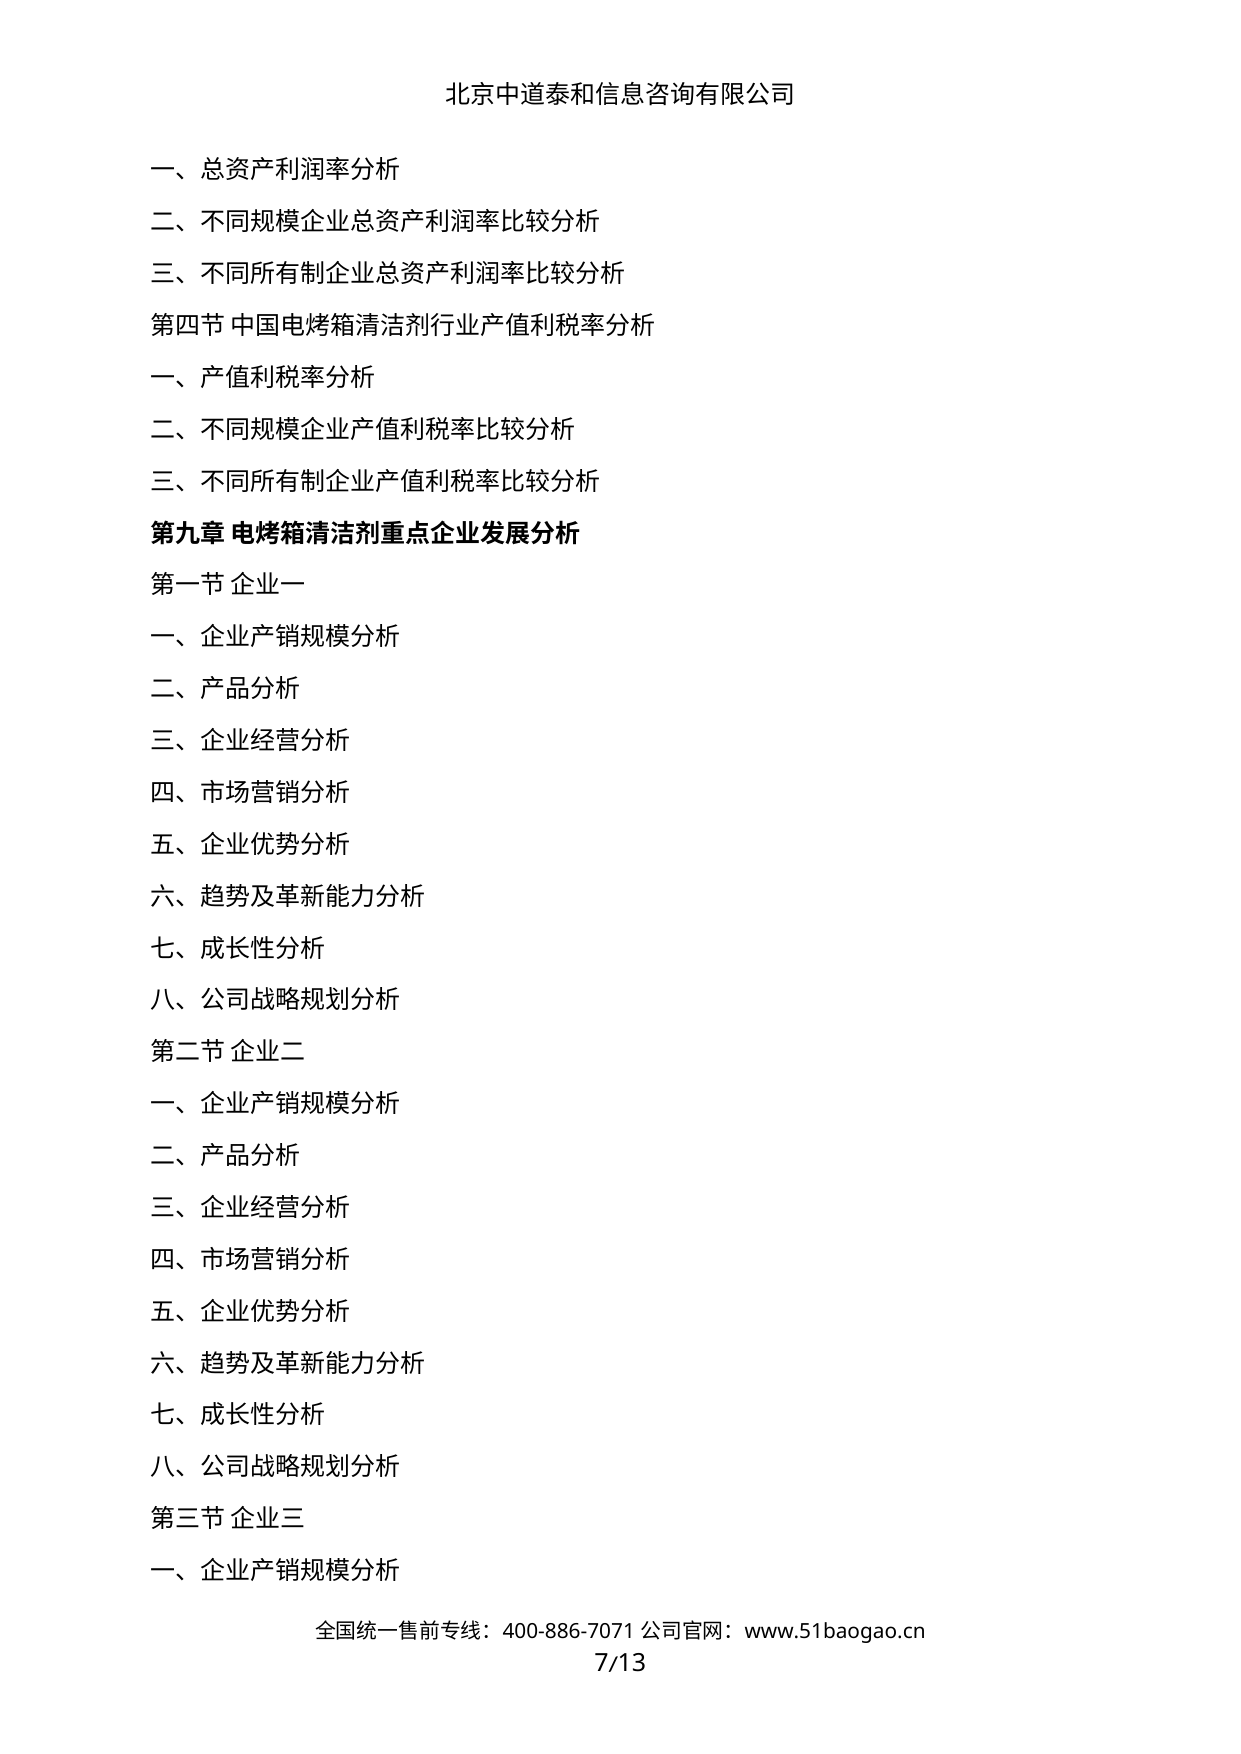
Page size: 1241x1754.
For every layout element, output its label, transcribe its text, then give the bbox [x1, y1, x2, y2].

text 六、趋势及革新能力分析 [150, 876, 1090, 912]
text 三、企业经营分析 [150, 1187, 1090, 1224]
text 一、企业产销规模分析 [150, 617, 1090, 653]
text 七、成长性分析 [150, 1395, 1090, 1431]
text 一、总资产利润率分析 [150, 150, 1090, 186]
text 一、产值利税率分析 [150, 357, 1090, 394]
text 第一节 企业一 [150, 565, 1090, 601]
text 三、企业经营分析 [150, 721, 1090, 757]
text 六、趋势及革新能力分析 [150, 1343, 1090, 1379]
text 二、产品分析 [150, 1136, 1090, 1172]
text 七、成长性分析 [150, 928, 1090, 964]
text 三、不同所有制企业产值利税率比较分析 [150, 461, 1090, 497]
text 第四节 中国电烤箱清洁剂行业产值利税率分析 [150, 306, 1090, 342]
text 二、不同规模企业产值利税率比较分析 [150, 409, 1090, 446]
text 五、企业优势分析 [150, 1291, 1090, 1327]
text 四、市场营销分析 [150, 1239, 1090, 1276]
text 一、企业产销规模分析 [150, 1551, 1090, 1587]
text 二、产品分析 [150, 669, 1090, 705]
text 三、不同所有制企业总资产利润率比较分析 [150, 254, 1090, 290]
text 四、市场营销分析 [150, 772, 1090, 809]
text 八、公司战略规划分析 [150, 1447, 1090, 1483]
text 第三节 企业三 [150, 1499, 1090, 1535]
text 一、企业产销规模分析 [150, 1084, 1090, 1120]
text 八、公司战略规划分析 [150, 980, 1090, 1016]
text 二、不同规模企业总资产利润率比较分析 [150, 202, 1090, 238]
text 第二节 企业二 [150, 1032, 1090, 1068]
text 五、企业优势分析 [150, 824, 1090, 861]
text 第九章 电烤箱清洁剂重点企业发展分析 [150, 513, 1090, 549]
